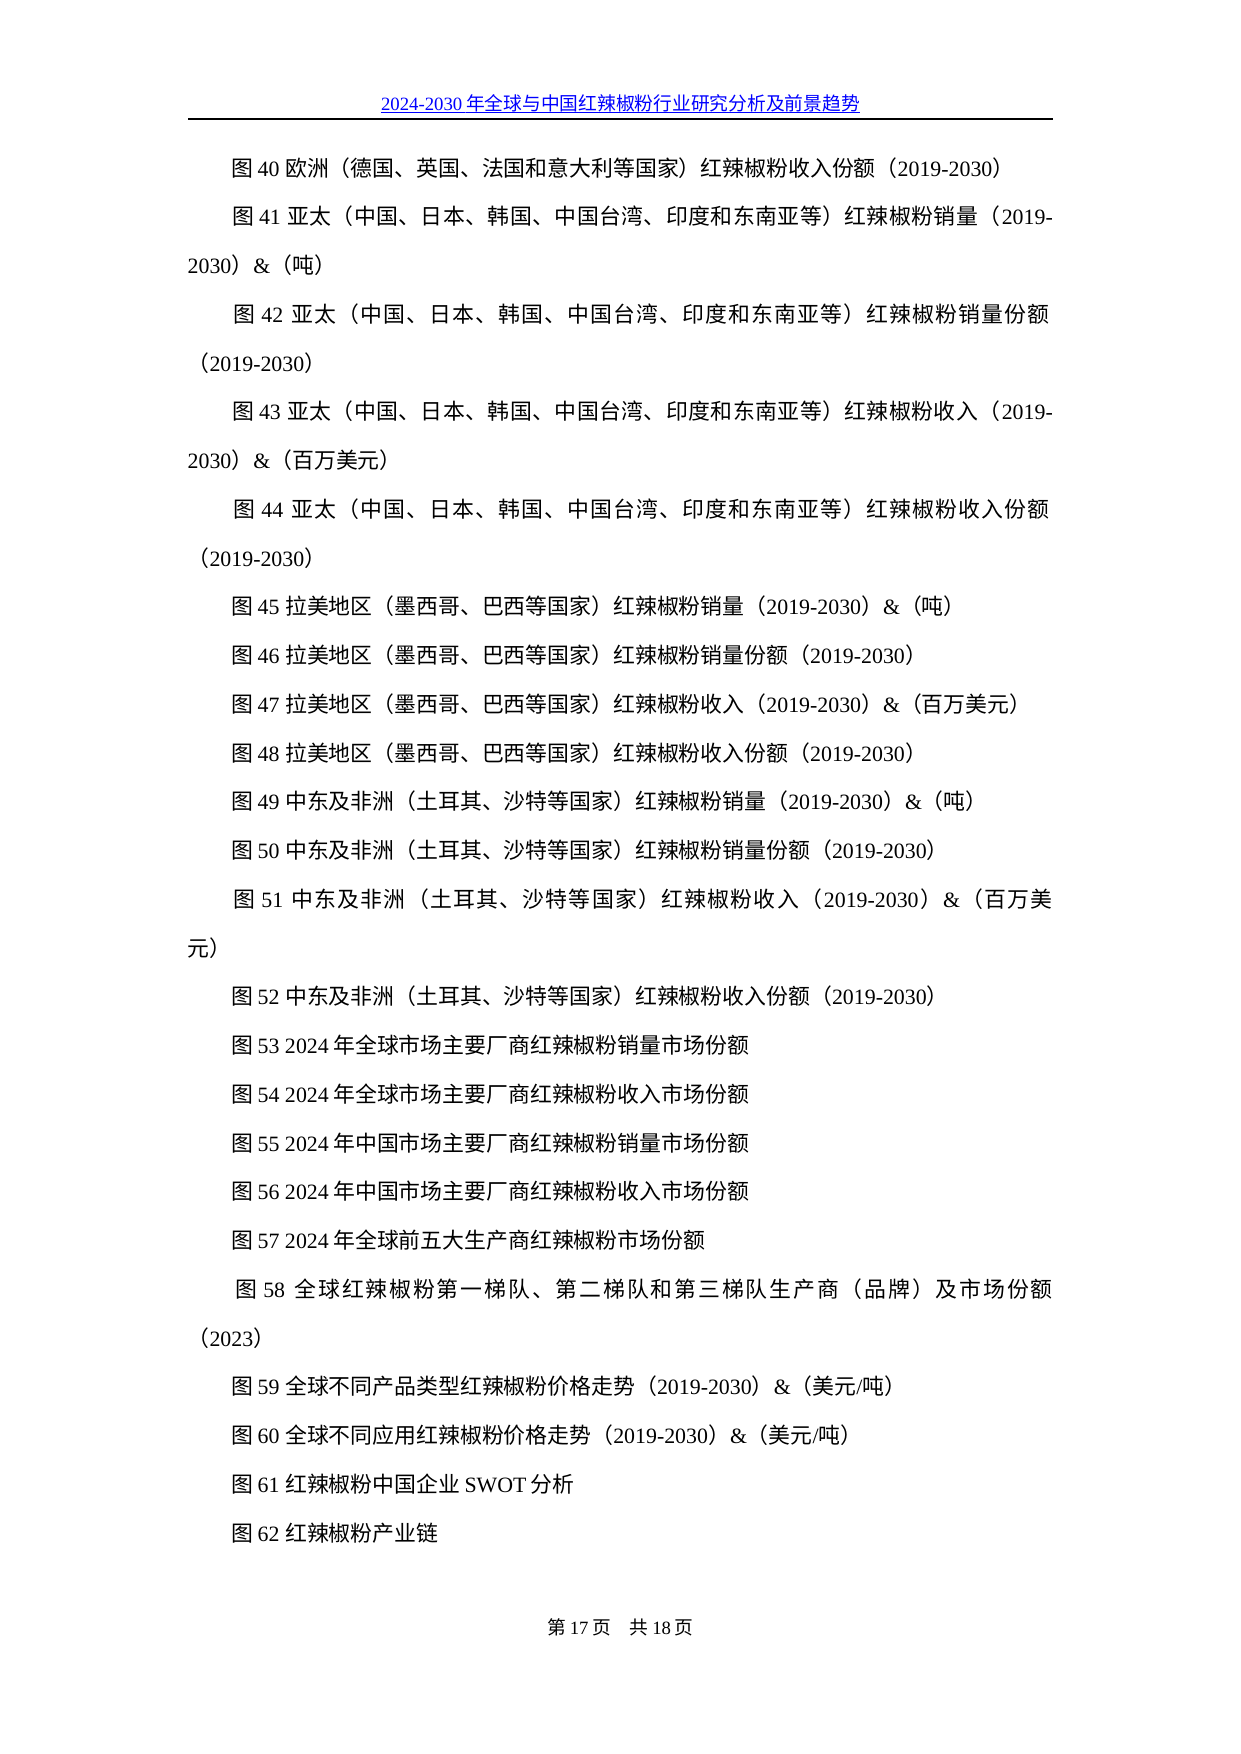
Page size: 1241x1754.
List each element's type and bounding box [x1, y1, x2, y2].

text [187, 150, 1053, 1548]
